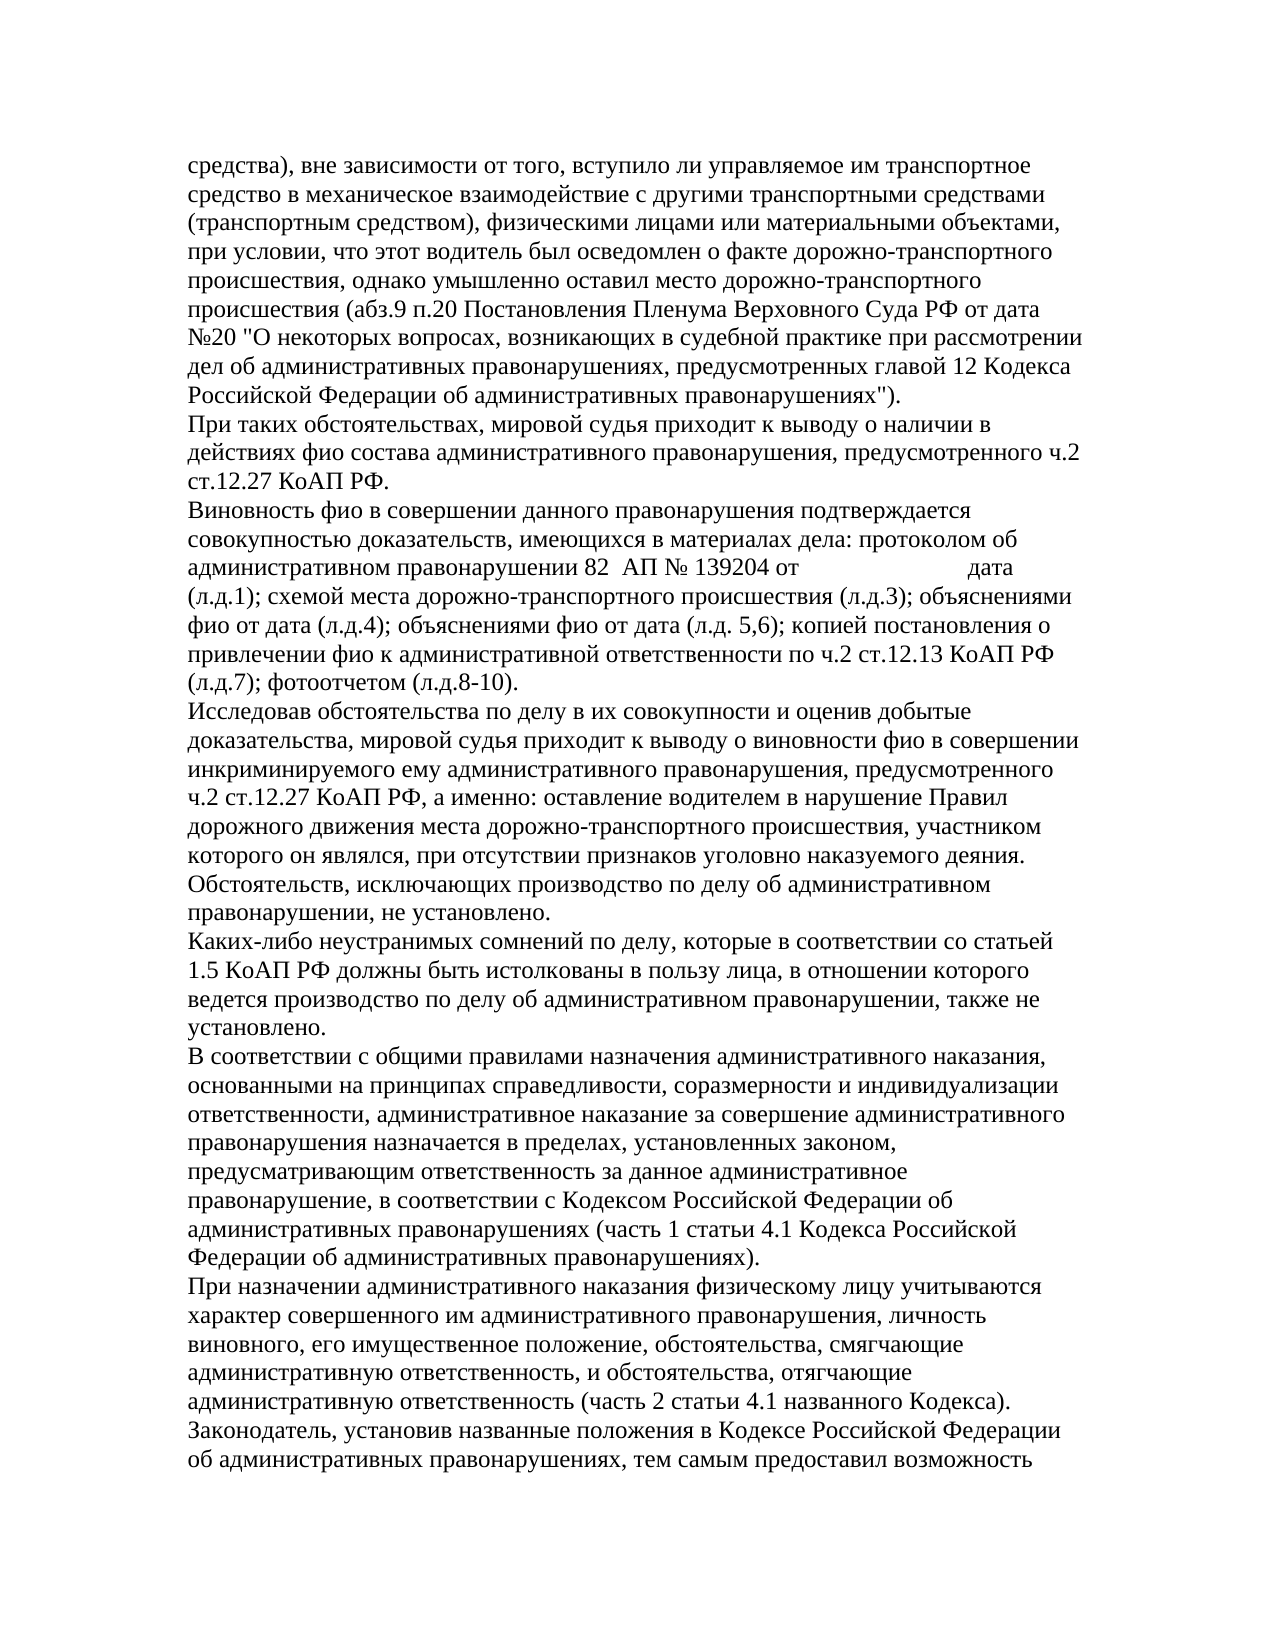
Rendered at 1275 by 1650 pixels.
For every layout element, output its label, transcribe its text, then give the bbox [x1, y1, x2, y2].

text При назначении административного наказания физическому лицу учитываются характер совершенного им административного правонарушения, личность виновного, его имущественное положение, обстоятельства, смягчающие административную ответственность, и обстоятельства, отягчающие административную ответственность (часть 2 статьи 4.1 названного Кодекса). [187, 1271, 1087, 1415]
text Обстоятельств, исключающих производство по делу об административном правонарушении, не установлено. [187, 869, 1087, 926]
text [187, 150, 1087, 409]
text Исследовав обстоятельства по делу в их совокупности и оценив добытые доказательства, мировой судья приходит к выводу о виновности фио в совершении инкриминируемого ему административного правонарушения, предусмотренного ч.2 ст.12.27 КоАП РФ, а именно: оставление водителем в нарушение Правил дорожного движения места дорожно-транспортного происшествия, участником которого он являлся, при отсутствии признаков уголовно наказуемого деяния. [187, 696, 1087, 869]
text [187, 1415, 1087, 1472]
text В соответствии с общими правилами назначения административного наказания, основанными на принципах справедливости, соразмерности и индивидуализации ответственности, административное наказание за совершение административного правонарушения назначается в пределах, установленных законом, предусматривающим ответственность за данное административное правонарушение, в соответствии с Кодексом Российской Федерации об административных правонарушениях (часть 1 статьи 4.1 Кодекса Российской Федерации об административных правонарушениях). [187, 1041, 1087, 1271]
text Виновность фио в совершении данного правонарушения подтверждается совокупностью доказательств, имеющихся в материалах дела: протоколом об административном правонарушении 82 АП № 139204 от дата (л.д.1); схемой места дорожно-транспортного происшествия (л.д.3); объяснениями фио от дата (л.д.4); объяснениями фио от дата (л.д. 5,6); копией постановления о привлечении фио к административной ответственности по ч.2 ст.12.13 КоАП РФ (л.д.7); фотоотчетом (л.д.8-10). [187, 495, 1087, 696]
text При таких обстоятельствах, мировой судья приходит к выводу о наличии в действиях фио состава административного правонарушения, предусмотренного ч.2 ст.12.27 КоАП РФ. [187, 409, 1087, 495]
text Каких-либо неустранимых сомнений по делу, которые в соответствии со статьей 1.5 КоАП РФ должны быть истолкованы в пользу лица, в отношении которого ведется производство по делу об административном правонарушении, также не установлено. [187, 926, 1087, 1041]
